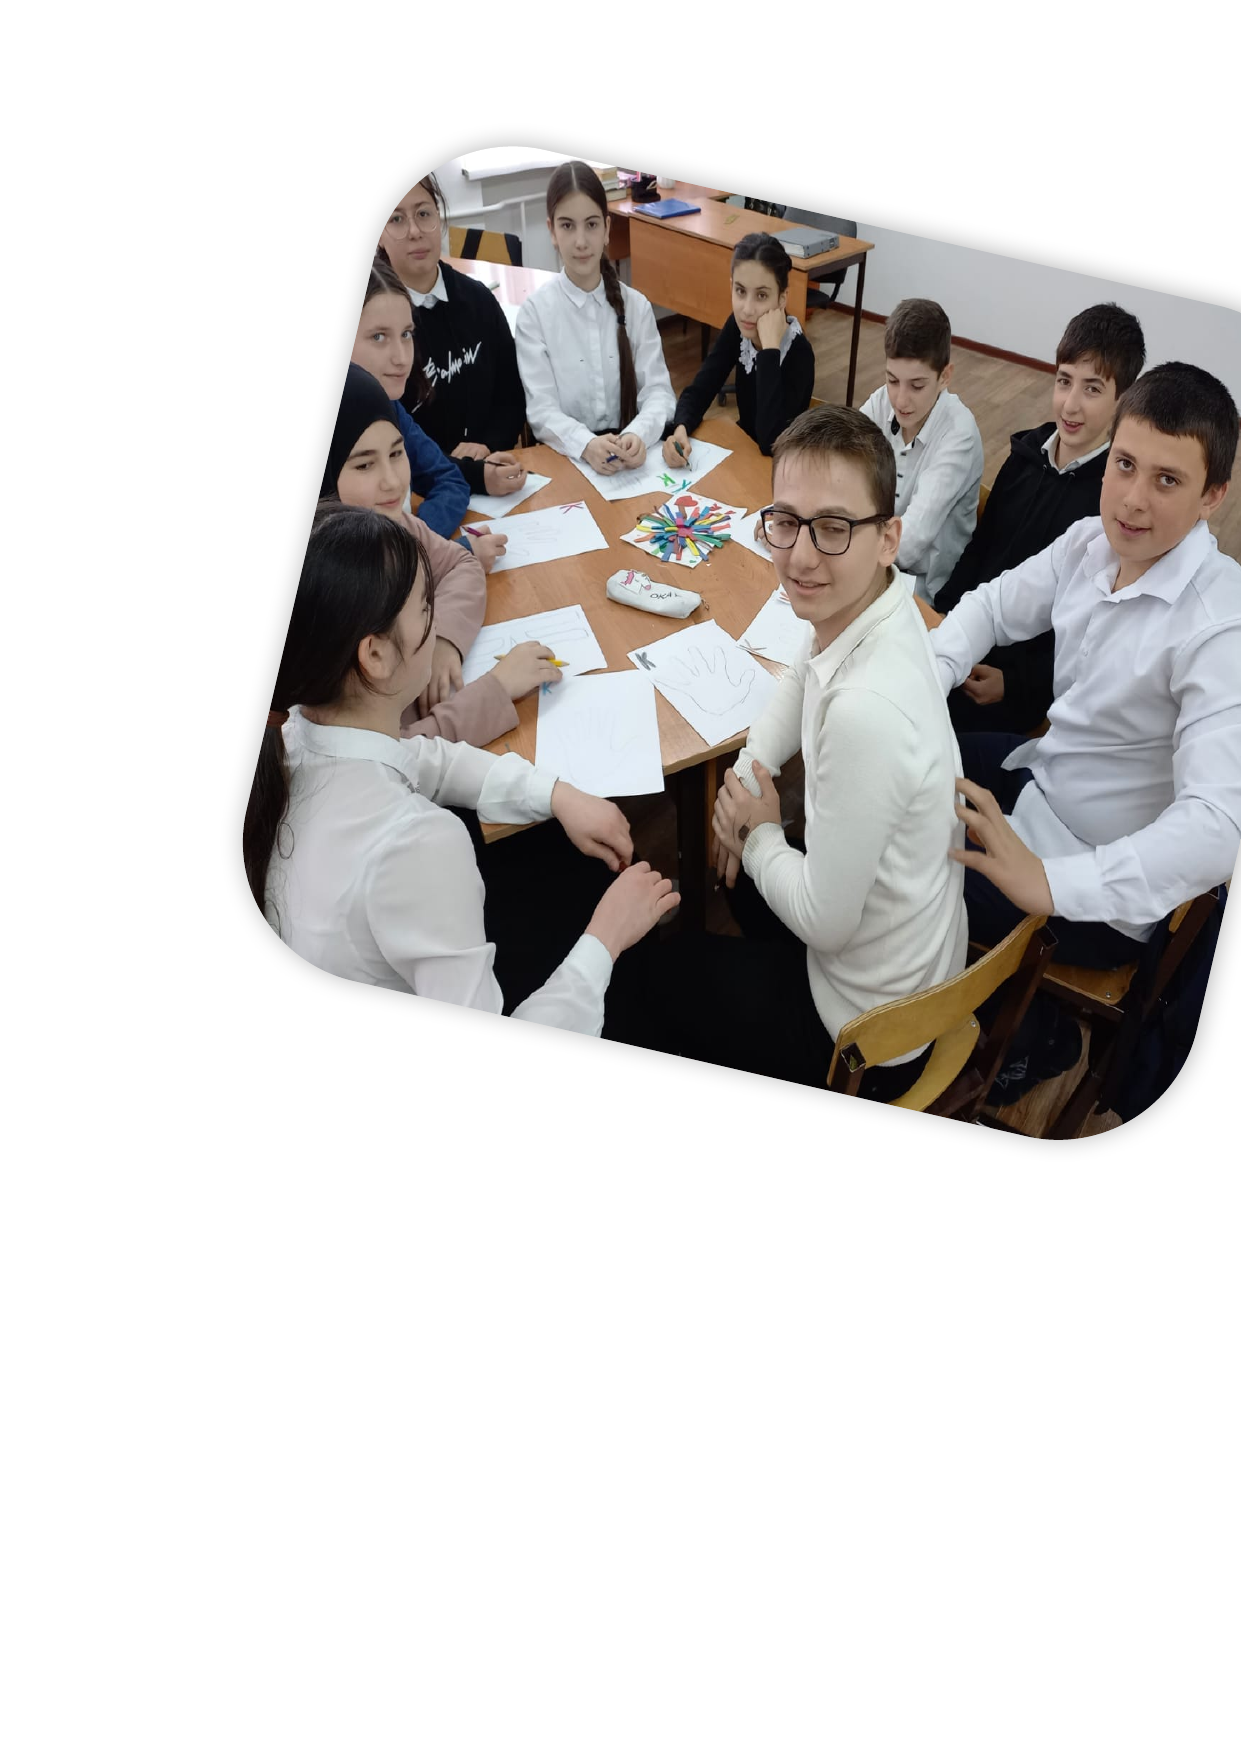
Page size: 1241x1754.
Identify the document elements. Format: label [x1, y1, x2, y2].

picture [242, 146, 1241, 1140]
